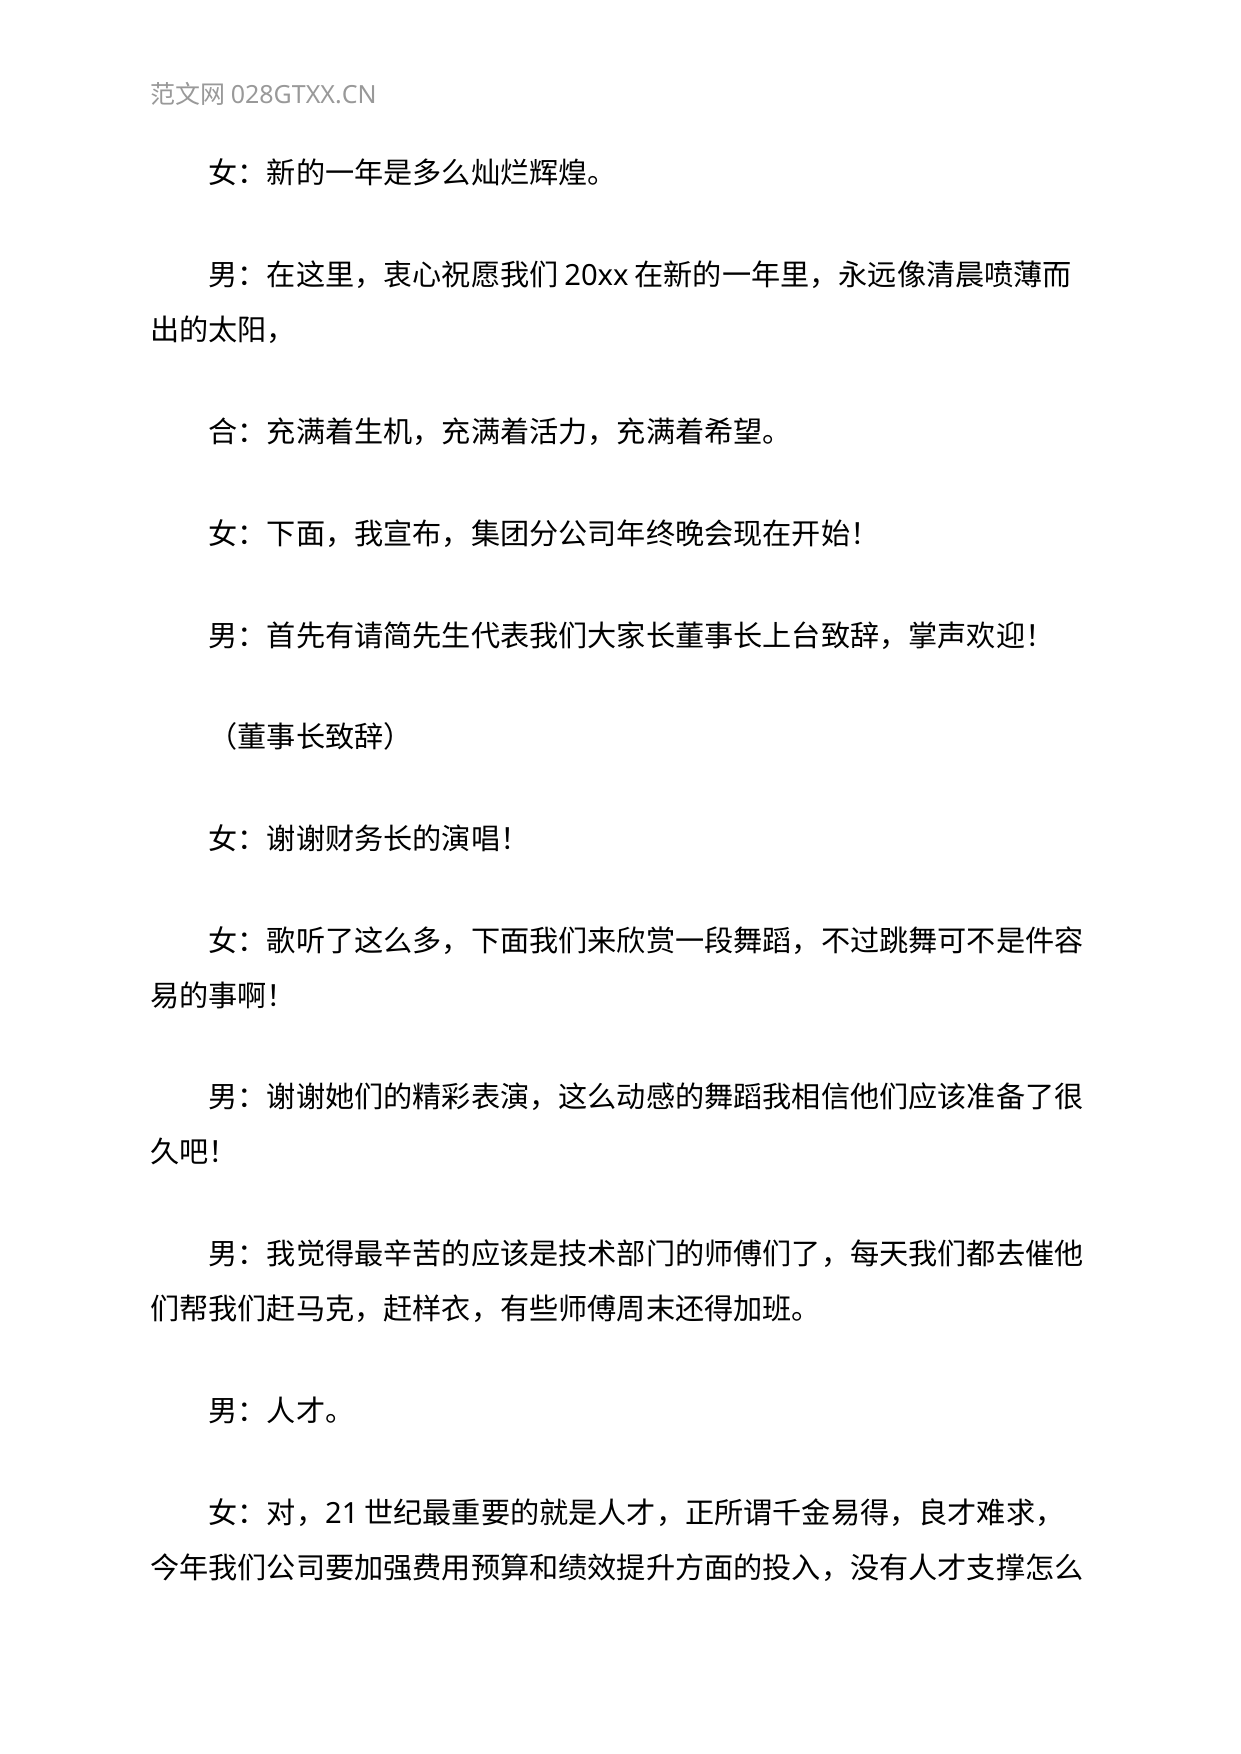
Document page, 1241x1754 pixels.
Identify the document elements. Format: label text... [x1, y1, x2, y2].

text 男：首先有请简先生代表我们大家长董事长上台致辞，掌声欢迎！ [150, 612, 1090, 654]
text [150, 1489, 1090, 1586]
text 合：充满着生机，充满着活力，充满着希望。 [150, 408, 1090, 451]
text 男：谢谢她们的精彩表演，这么动感的舞蹈我相信他们应该准备了很久吧！ [150, 1074, 1090, 1171]
text （董事长致辞） [150, 714, 1090, 756]
text 女：新的一年是多么灿烂辉煌。 [150, 150, 1090, 192]
text 男：我觉得最辛苦的应该是技术部门的师傅们了，每天我们都去催他们帮我们赶马克，赶样衣，有些师傅周末还得加班。 [150, 1231, 1090, 1328]
text 男：人才。 [150, 1387, 1090, 1430]
text 女：歌听了这么多，下面我们来欣赏一段舞蹈，不过跳舞可不是件容易的事啊！ [150, 917, 1090, 1014]
text 女：下面，我宣布，集团分公司年终晚会现在开始！ [150, 510, 1090, 553]
text 女：谢谢财务长的演唱！ [150, 816, 1090, 858]
text 男：在这里，衷心祝愿我们20xx在新的一年里，永远像清晨喷薄而出的太阳， [150, 252, 1090, 349]
